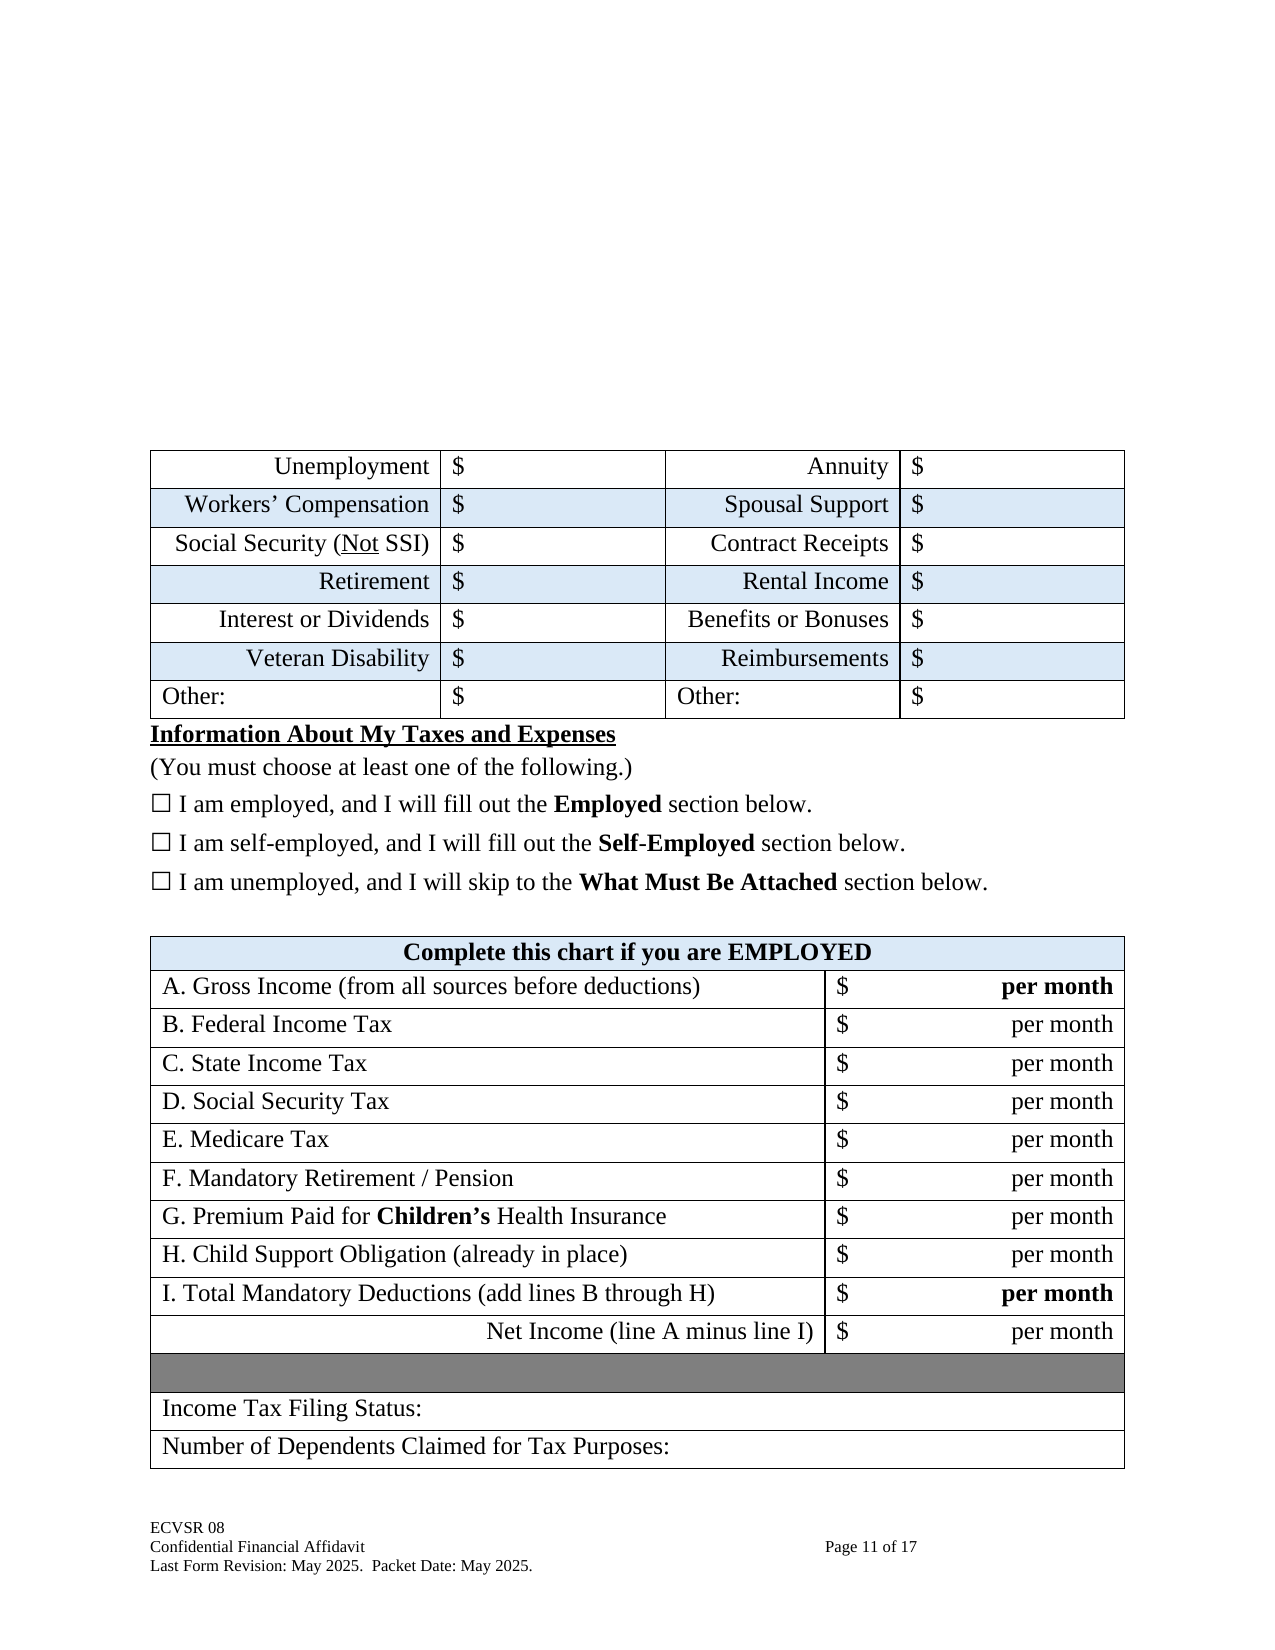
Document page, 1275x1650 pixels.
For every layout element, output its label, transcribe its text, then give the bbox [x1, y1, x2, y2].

table_cell $ [441, 604, 665, 642]
table_cell $ [826, 1086, 862, 1123]
text Information About My Taxes and Expenses [150, 719, 1125, 748]
text I am self-employed, and I will fill out the Self-Employed section below. [150, 824, 1125, 859]
table_cell per month [863, 1048, 1124, 1085]
table_cell I. Total Mandatory Deductions (add lines B through H) [151, 1278, 824, 1315]
table_cell $ [901, 643, 1124, 680]
table_cell $ [901, 566, 1124, 603]
table_cell D. Social Security Tax [151, 1086, 824, 1123]
table_cell $ [901, 489, 1124, 527]
table_cell $ [826, 1124, 862, 1162]
table_cell $ [441, 681, 665, 718]
table_cell $ [826, 1009, 862, 1047]
table_cell A. Gross Income (from all sources before deductions) [151, 971, 824, 1008]
text (You must choose at least one of the following.) [150, 752, 1125, 781]
table_cell $ [826, 1201, 862, 1238]
table_cell Income Tax Filing Status: [151, 1393, 1124, 1430]
table_cell Net Income (line A minus line I) [151, 1316, 824, 1353]
text I am employed, and I will fill out the Employed section below. [150, 785, 1125, 819]
table_cell per month [863, 1316, 1124, 1353]
table_cell Interest or Dividends [151, 604, 440, 642]
table_cell per month [863, 1124, 1124, 1162]
table_header Complete this chart if you are EMPLOYED [151, 937, 1124, 970]
table_cell C. State Income Tax [151, 1048, 824, 1085]
table_cell Other: [666, 681, 899, 718]
table_cell $ [901, 604, 1124, 642]
table_cell per month [863, 971, 1124, 1008]
table_cell B. Federal Income Tax [151, 1009, 824, 1047]
table_cell [151, 1354, 1124, 1392]
table_cell Number of Dependents Claimed for Tax Purposes: [151, 1431, 1124, 1468]
table_cell $ [441, 451, 665, 488]
table_cell per month [863, 1086, 1124, 1123]
table_cell Benefits or Bonuses [666, 604, 899, 642]
text I am unemployed, and I will skip to the What Must Be Attached section below. [150, 864, 1125, 898]
table_cell per month [863, 1009, 1124, 1047]
table_cell $ [901, 528, 1124, 565]
table_cell per month [863, 1163, 1124, 1200]
table_cell F. Mandatory Retirement / Pension [151, 1163, 824, 1200]
table_cell per month [863, 1201, 1124, 1238]
table_cell Veteran Disability [151, 643, 440, 680]
table_cell $ [826, 1239, 862, 1277]
table_cell $ [441, 643, 665, 680]
table_cell E. Medicare Tax [151, 1124, 824, 1162]
table_cell $ [826, 1048, 862, 1085]
table_cell Retirement [151, 566, 440, 603]
table_cell Social Security (Not SSI) [151, 528, 440, 565]
table_cell $ [826, 1278, 862, 1315]
table_cell $ [826, 1316, 862, 1353]
table_cell Other: [151, 681, 440, 718]
table_cell Spousal Support [666, 489, 899, 527]
table_cell Annuity [666, 451, 899, 488]
table_cell $ [826, 971, 862, 1008]
table_cell $ [441, 489, 665, 527]
table_cell Unemployment [151, 451, 440, 488]
table_cell Contract Receipts [666, 528, 899, 565]
table_cell Reimbursements [666, 643, 899, 680]
table_cell $ [901, 451, 1124, 488]
table_cell H. Child Support Obligation (already in place) [151, 1239, 824, 1277]
table_cell Rental Income [666, 566, 899, 603]
table_cell G. Premium Paid for Children’s Health Insurance [151, 1201, 824, 1238]
table_cell $ [441, 528, 665, 565]
table_cell $ [441, 566, 665, 603]
table_cell Workers’ Compensation [151, 489, 440, 527]
table_cell per month [863, 1278, 1124, 1315]
table_cell $ [826, 1163, 862, 1200]
table_cell per month [863, 1239, 1124, 1277]
table_cell $ [901, 681, 1124, 718]
